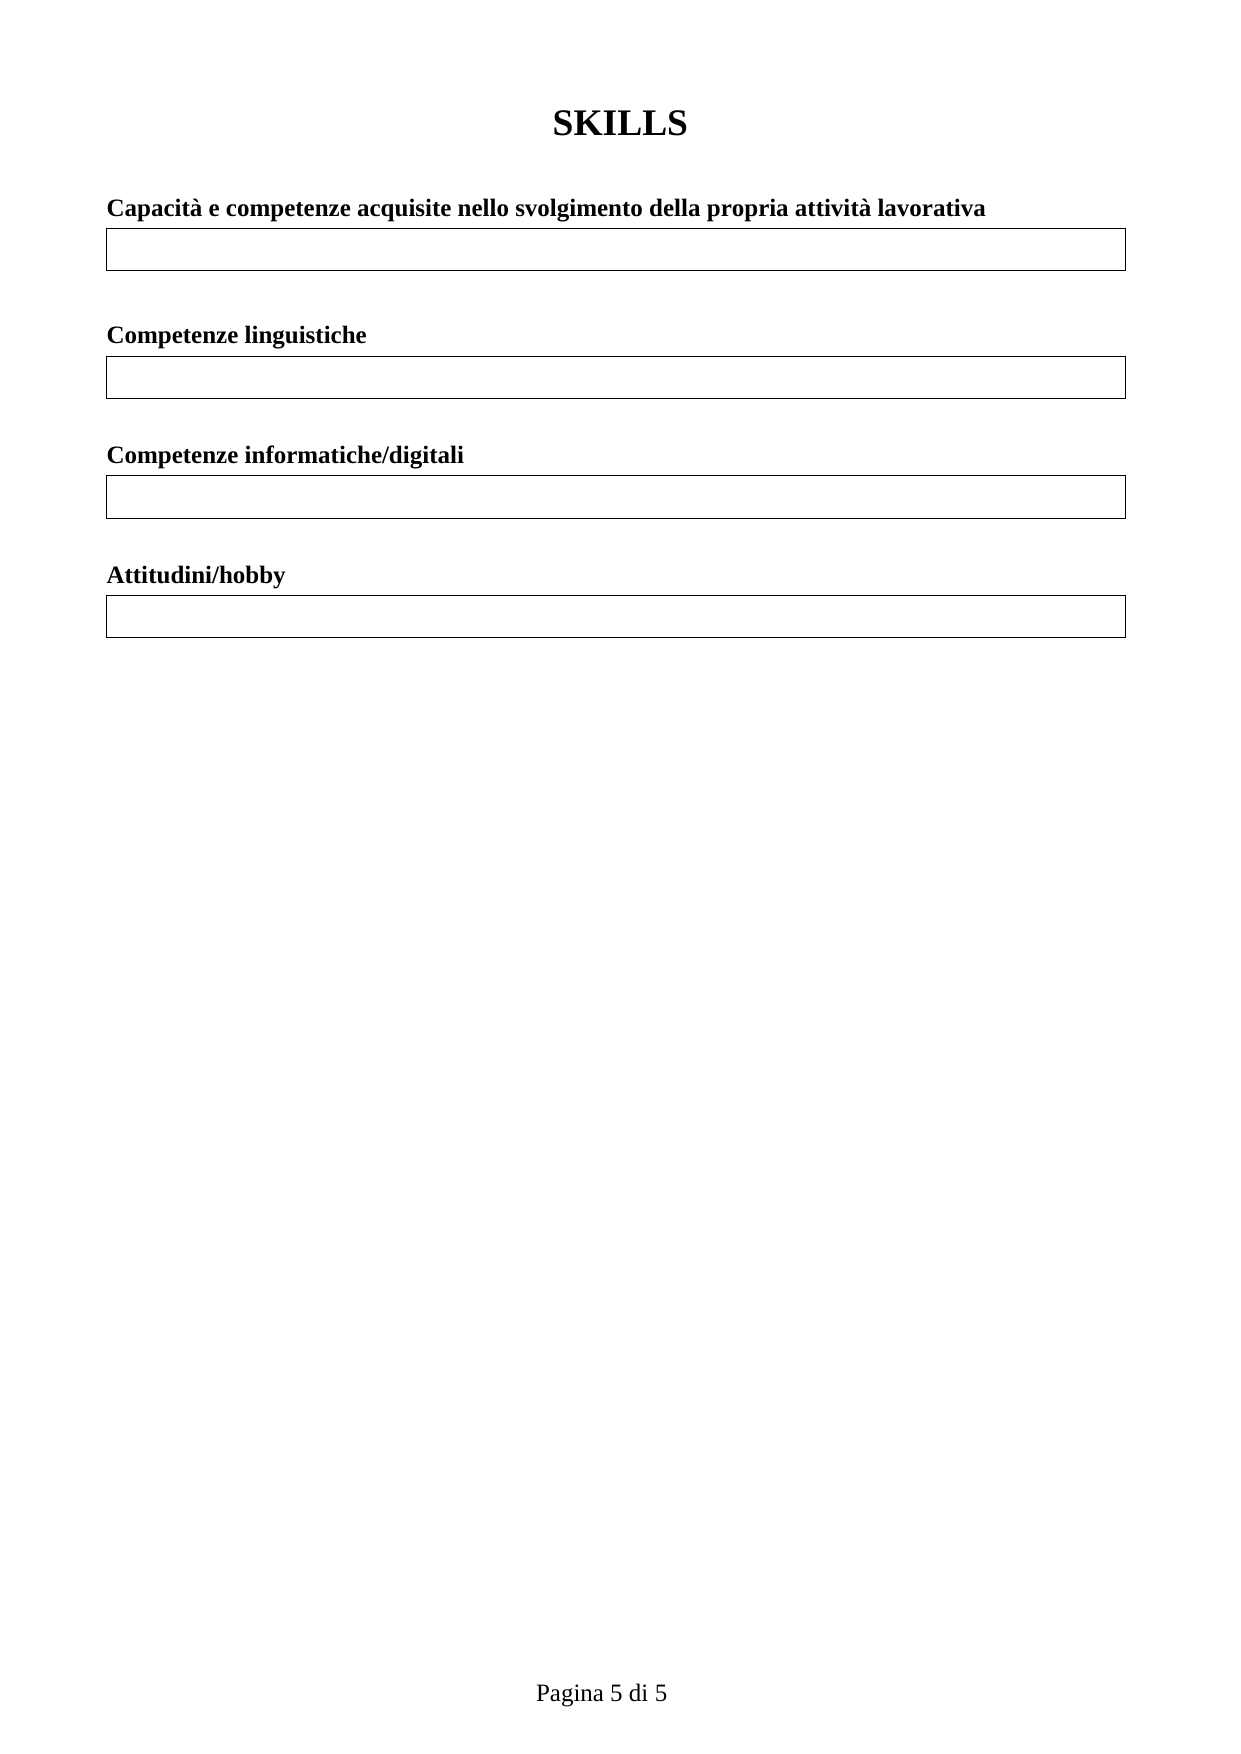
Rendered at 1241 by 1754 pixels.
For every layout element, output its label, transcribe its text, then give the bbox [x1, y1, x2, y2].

text Competenze linguistiche [106, 321, 1134, 349]
table_header [107, 229, 1125, 270]
text Competenze informatiche/digitali [106, 440, 1134, 469]
table_header [107, 357, 1125, 398]
text Attitudini/hobby [106, 560, 1134, 588]
table_header [107, 476, 1125, 517]
text SKILLS [106, 100, 1134, 143]
text Capacità e competenze acquisite nello svolgimento della propria attività lavorativa [106, 193, 1134, 222]
table_header [107, 596, 1125, 637]
